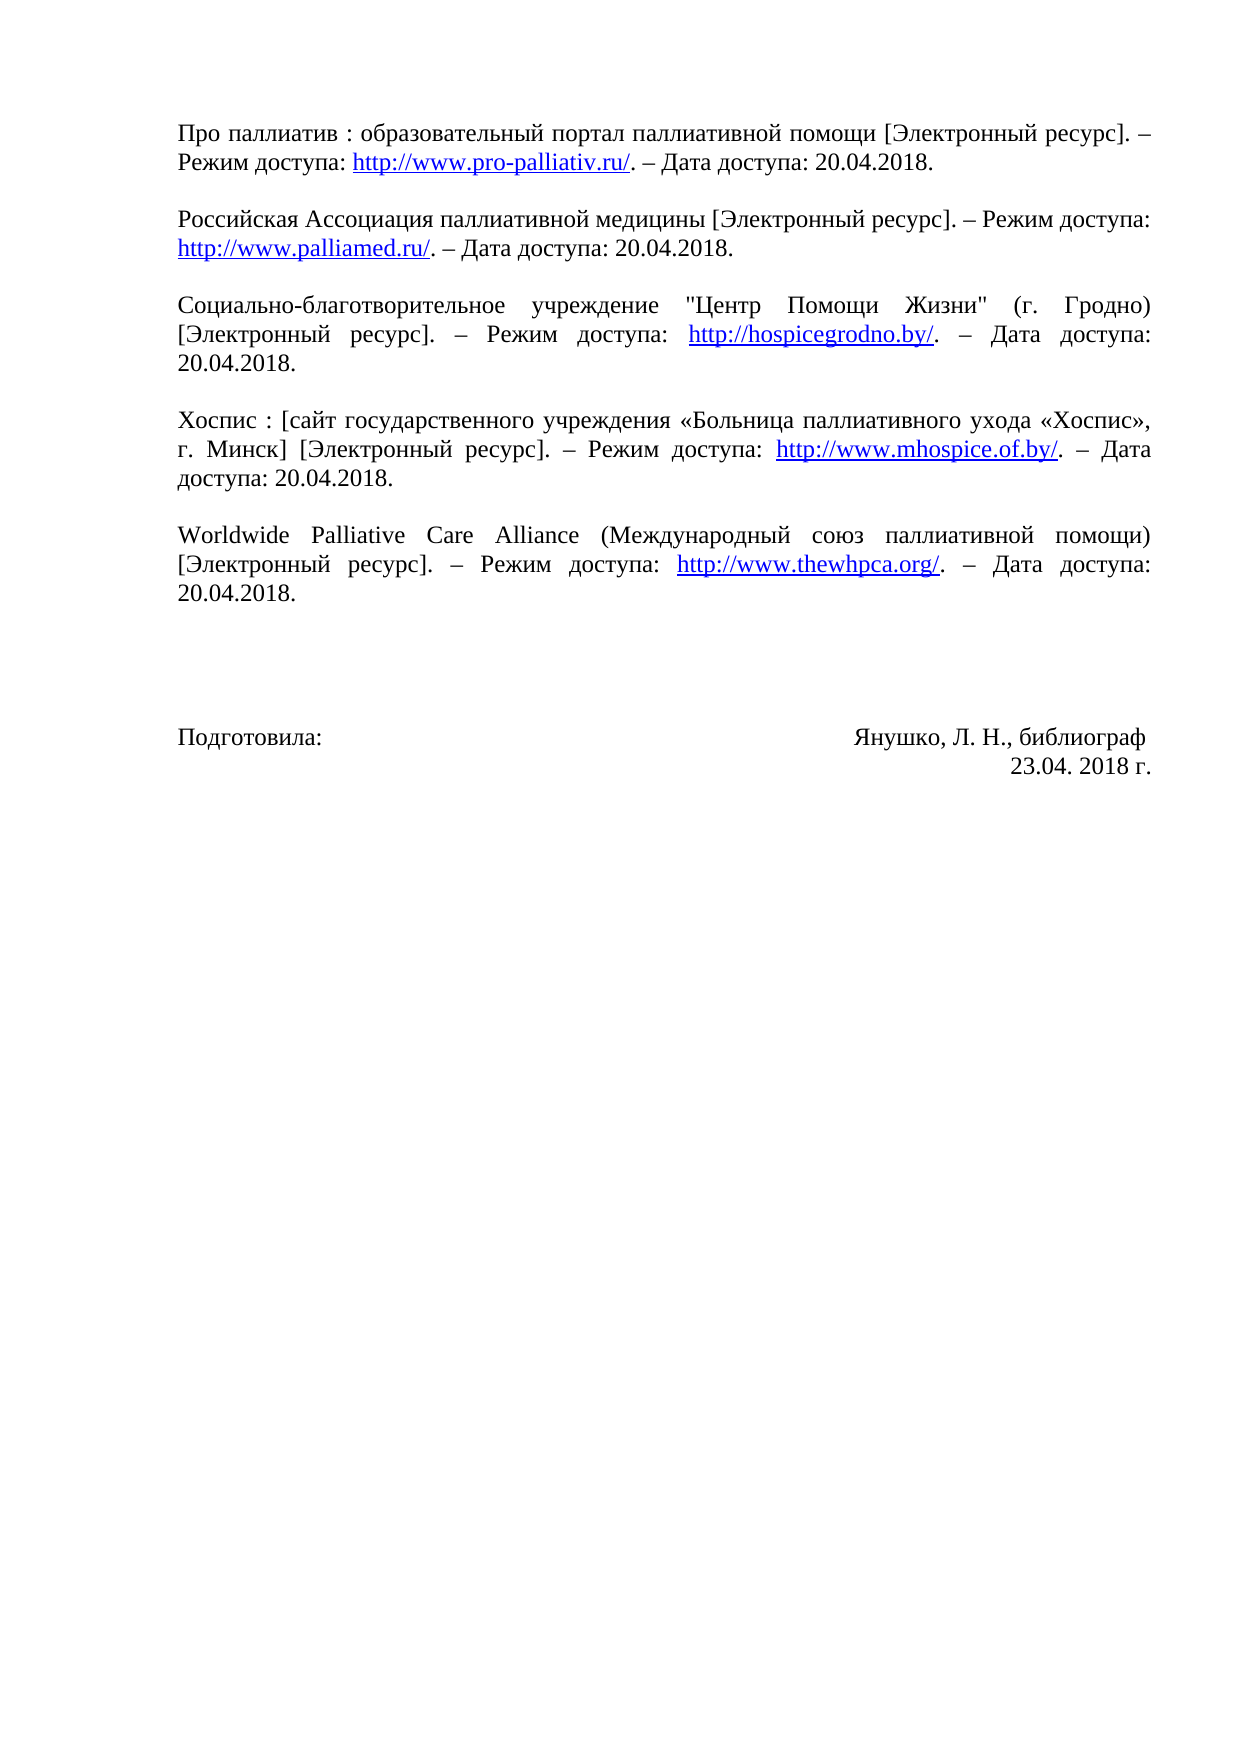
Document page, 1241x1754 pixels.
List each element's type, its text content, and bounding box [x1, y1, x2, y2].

text Социально-благотворительное учреждение "Центр Помощи Жизни" (г. Гродно) [Электронный ресурс]. – Режим доступа: http://hospicegrodno.by/. – Дата доступа: 20.04.2018. [177, 291, 1152, 377]
text Хоспис : [сайт государственного учреждения «Больница паллиативного ухода «Хоспис», г. Минск] [Электронный ресурс]. – Режим доступа: http://www.mhospice.of.by/. – Дата доступа: 20.04.2018. [177, 406, 1152, 492]
text 23.04. 2018 г. [177, 751, 1152, 780]
text Worldwide Palliative Care Alliance (Международный союз паллиативной помощи) [Электронный ресурс]. – Режим доступа: http://www.thewhpca.org/. – Дата доступа: 20.04.2018. [177, 521, 1152, 607]
text Про паллиатив : образовательный портал паллиативной помощи [Электронный ресурс]. – Режим доступа: http://www.pro-palliativ.ru/. – Дата доступа: 20.04.2018. [177, 118, 1152, 176]
text Российская Ассоциация паллиативной медицины [Электронный ресурс]. – Режим доступа: http://www.palliamed.ru/. – Дата доступа: 20.04.2018. [177, 204, 1152, 262]
text Подготовила: Янушко, Л. Н., библиограф [177, 722, 1152, 751]
